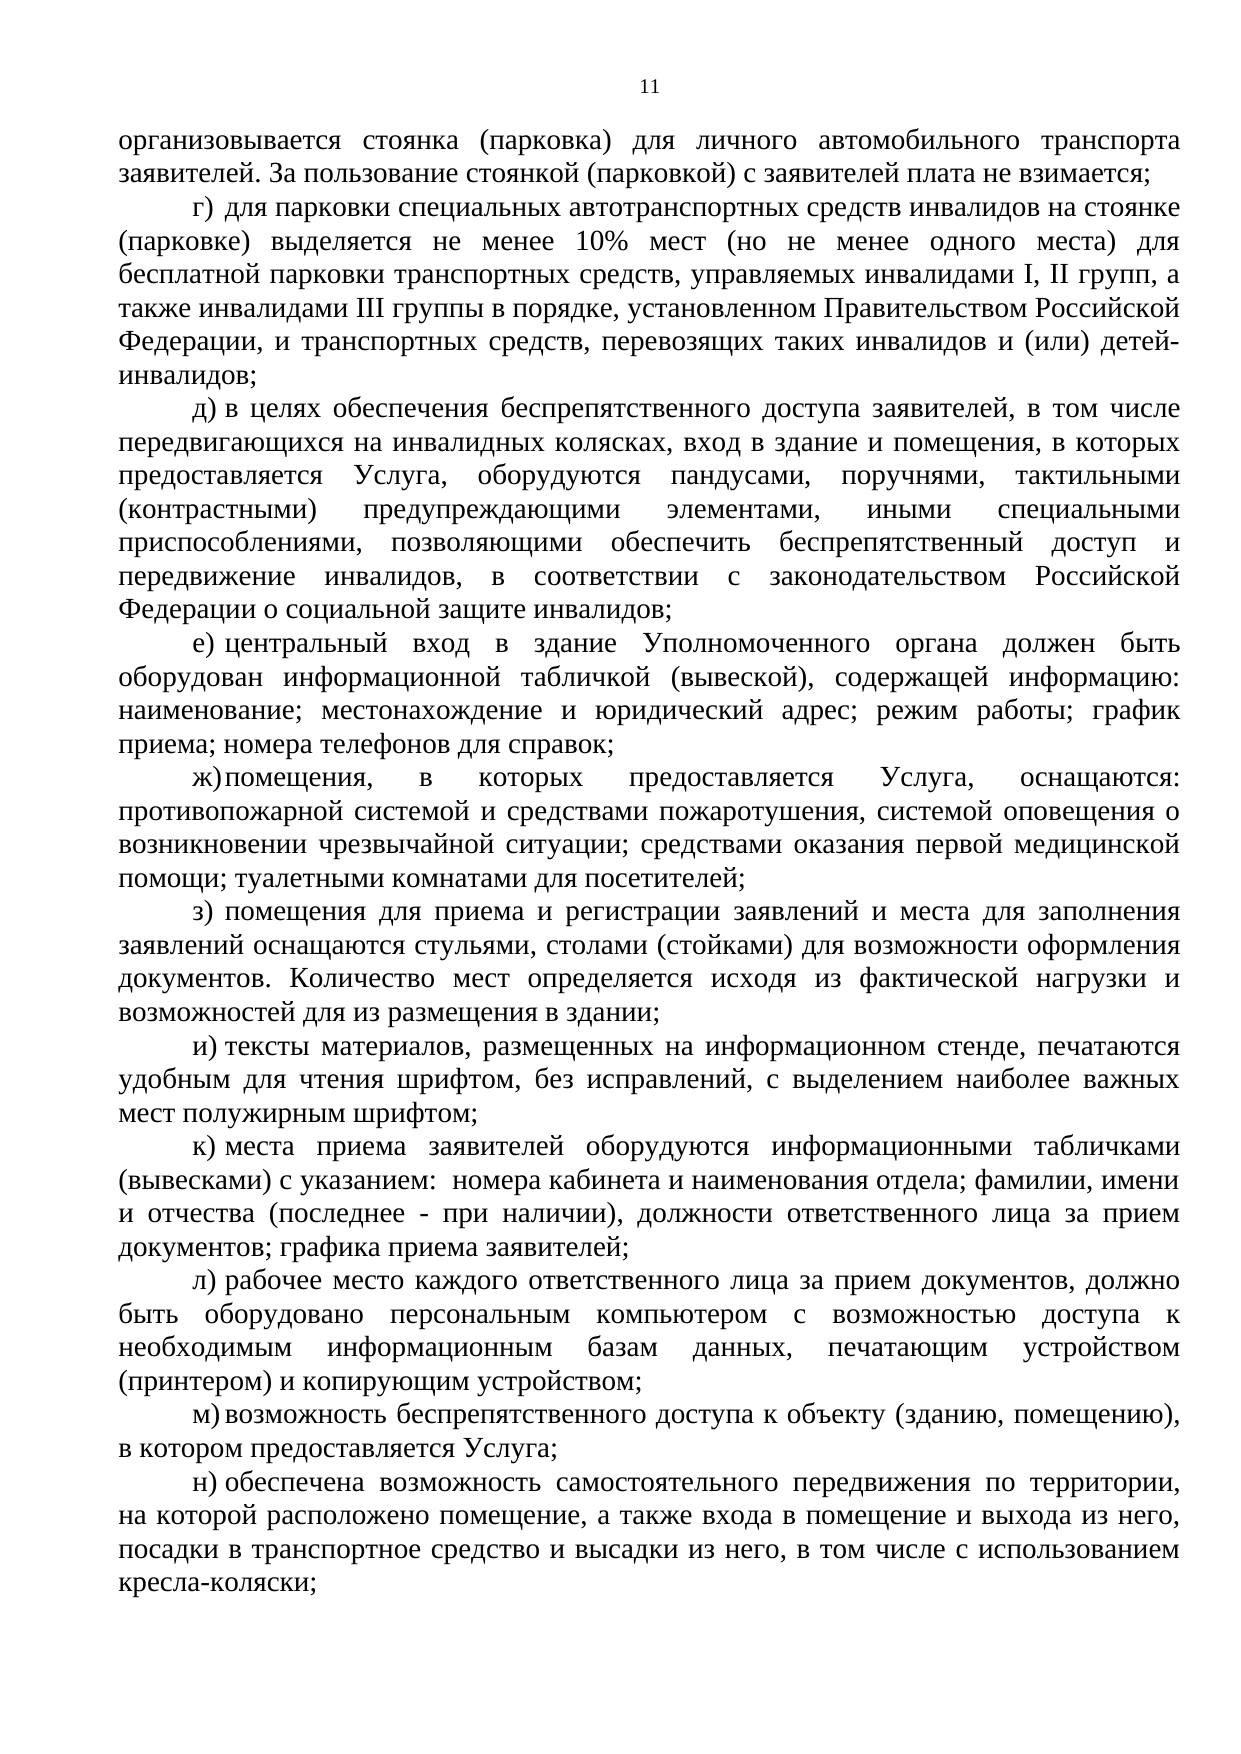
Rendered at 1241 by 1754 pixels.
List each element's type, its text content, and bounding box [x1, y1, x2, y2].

list для парковки специальных автотранспортных средств инвалидов на стоянке (парковке) выделяется не менее 10% мест (но не менее одного места) для бесплатной парковки транспортных средств, управляемых инвалидами I, II групп, а также инвалидами III группы в порядке, установленном Правительством Российской Федерации, и транспортных средств, перевозящих таких инвалидов и (или) детей- инвалидов; [118, 189, 1181, 390]
list помещения, в которых предоставляется Услуга, оснащаются: противопожарной системой и средствами пожаротушения, системой оповещения о возникновении чрезвычайной ситуации; средствами оказания первой медицинской помощи; туалетными комнатами для посетителей; [118, 759, 1181, 893]
list центральный вход в здание Уполномоченного органа должен быть оборудован информационной табличкой (вывеской), содержащей информацию: наименование; местонахождение и юридический адрес; режим работы; график приема; номера телефонов для справок; [118, 625, 1181, 759]
list места приема заявителей оборудуются информационными табличками (вывесками) с указанием: номера кабинета и наименования отдела; фамилии, имени и отчества (последнее - при наличии), должности ответственного лица за прием документов; графика приема заявителей; [118, 1128, 1181, 1262]
list рабочее место каждого ответственного лица за прием документов, должно быть оборудовано персональным компьютером с возможностью доступа к необходимым информационным базам данных, печатающим устройством (принтером) и копирующим устройством; [118, 1262, 1181, 1397]
list в целях обеспечения беспрепятственного доступа заявителей, в том числе передвигающихся на инвалидных колясках, вход в здание и помещения, в которых предоставляется Услуга, оборудуются пандусами, поручнями, тактильными (контрастными) предупреждающими элементами, иными специальными приспособлениями, позволяющими обеспечить беспрепятственный доступ и передвижение инвалидов, в соответствии с законодательством Российской Федерации о социальной защите инвалидов; [118, 390, 1181, 625]
list помещения для приема и регистрации заявлений и места для заполнения заявлений оснащаются стульями, столами (стойками) для возможности оформления документов. Количество мест определяется исходя из фактической нагрузки и возможностей для из размещения в здании; [118, 893, 1181, 1028]
list обеспечена возможность самостоятельного передвижения по территории, на которой расположено помещение, а также входа в помещение и выхода из него, посадки в транспортное средство и высадки из него, в том числе с использованием кресла-коляски; [118, 1464, 1181, 1598]
list возможность беспрепятственного доступа к объекту (зданию, помещению), в котором предоставляется Услуга; [118, 1397, 1181, 1464]
list тексты материалов, размещенных на информационном стенде, печатаются удобным для чтения шрифтом, без исправлений, с выделением наиболее важных мест полужирным шрифтом; [118, 1028, 1181, 1128]
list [118, 122, 1181, 189]
